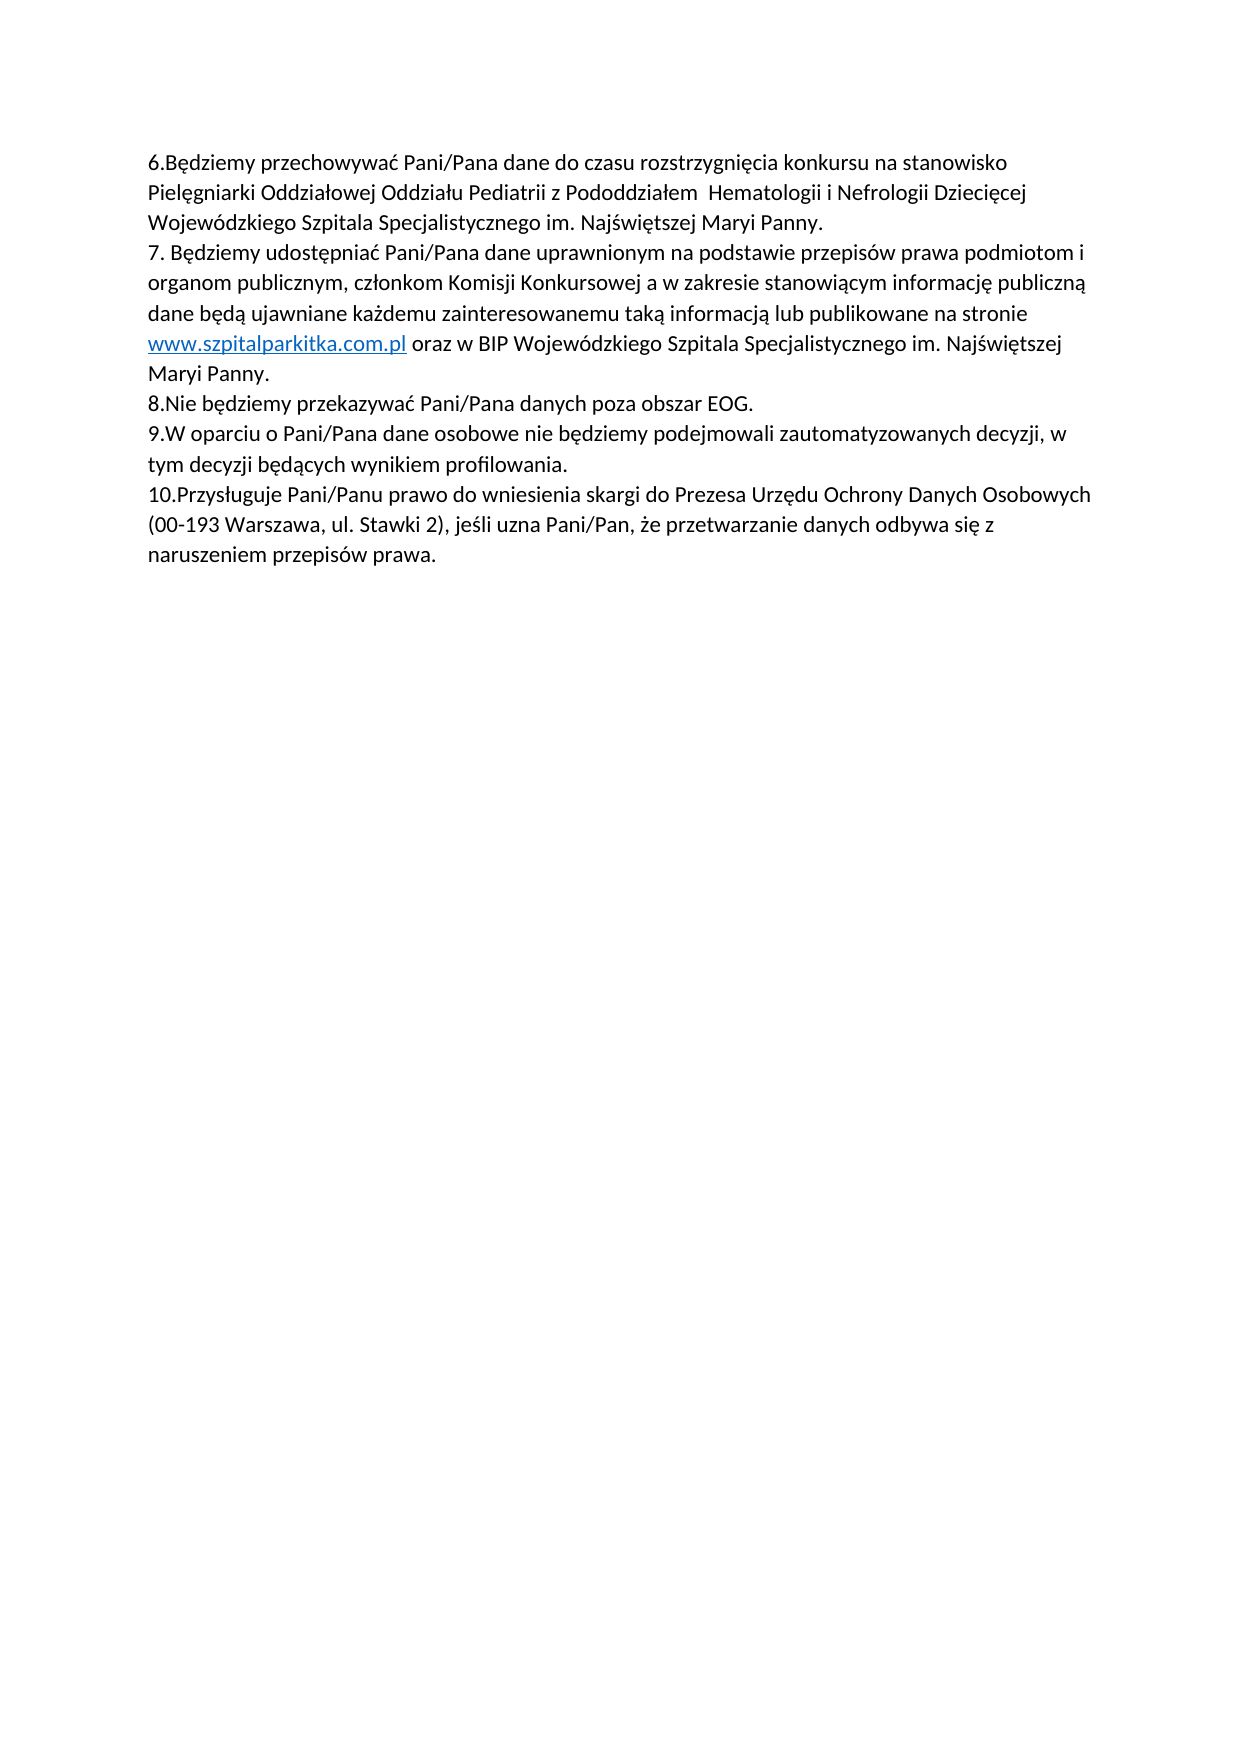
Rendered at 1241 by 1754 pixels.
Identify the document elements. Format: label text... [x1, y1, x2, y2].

text 6.Będziemy przechowywać Pani/Pana dane do czasu rozstrzygnięcia konkursu na stanowisko Pielęgniarki Oddziałowej Oddziału Pediatrii z Pododdziałem Hematologii i Nefrologii Dziecięcej Wojewódzkiego Szpitala Specjalistycznego im. Najświętszej Maryi Panny. [148, 148, 1093, 236]
text 7. Będziemy udostępniać Pani/Pana dane uprawnionym na podstawie przepisów prawa podmiotom i organom publicznym, członkom Komisji Konkursowej a w zakresie stanowiącym informację publiczną dane będą ujawniane każdemu zainteresowanemu taką informacją lub publikowane na stronie www.szpitalparkitka.com.pl oraz w BIP Wojewódzkiego Szpitala Specjalistycznego im. Najświętszej Maryi Panny. [148, 238, 1093, 387]
text 9.W oparciu o Pani/Pana dane osobowe nie będziemy podejmowali zautomatyzowanych decyzji, w tym decyzji będących wynikiem profilowania. [148, 419, 1093, 478]
text 8.Nie będziemy przekazywać Pani/Pana danych poza obszar EOG. [148, 389, 1093, 417]
text 10.Przysługuje Pani/Panu prawo do wniesienia skargi do Prezesa Urzędu Ochrony Danych Osobowych [148, 480, 1093, 508]
text (00-193 Warszawa, ul. Stawki 2), jeśli uzna Pani/Pan, że przetwarzanie danych odbywa się z naruszeniem przepisów prawa. [148, 510, 1093, 568]
